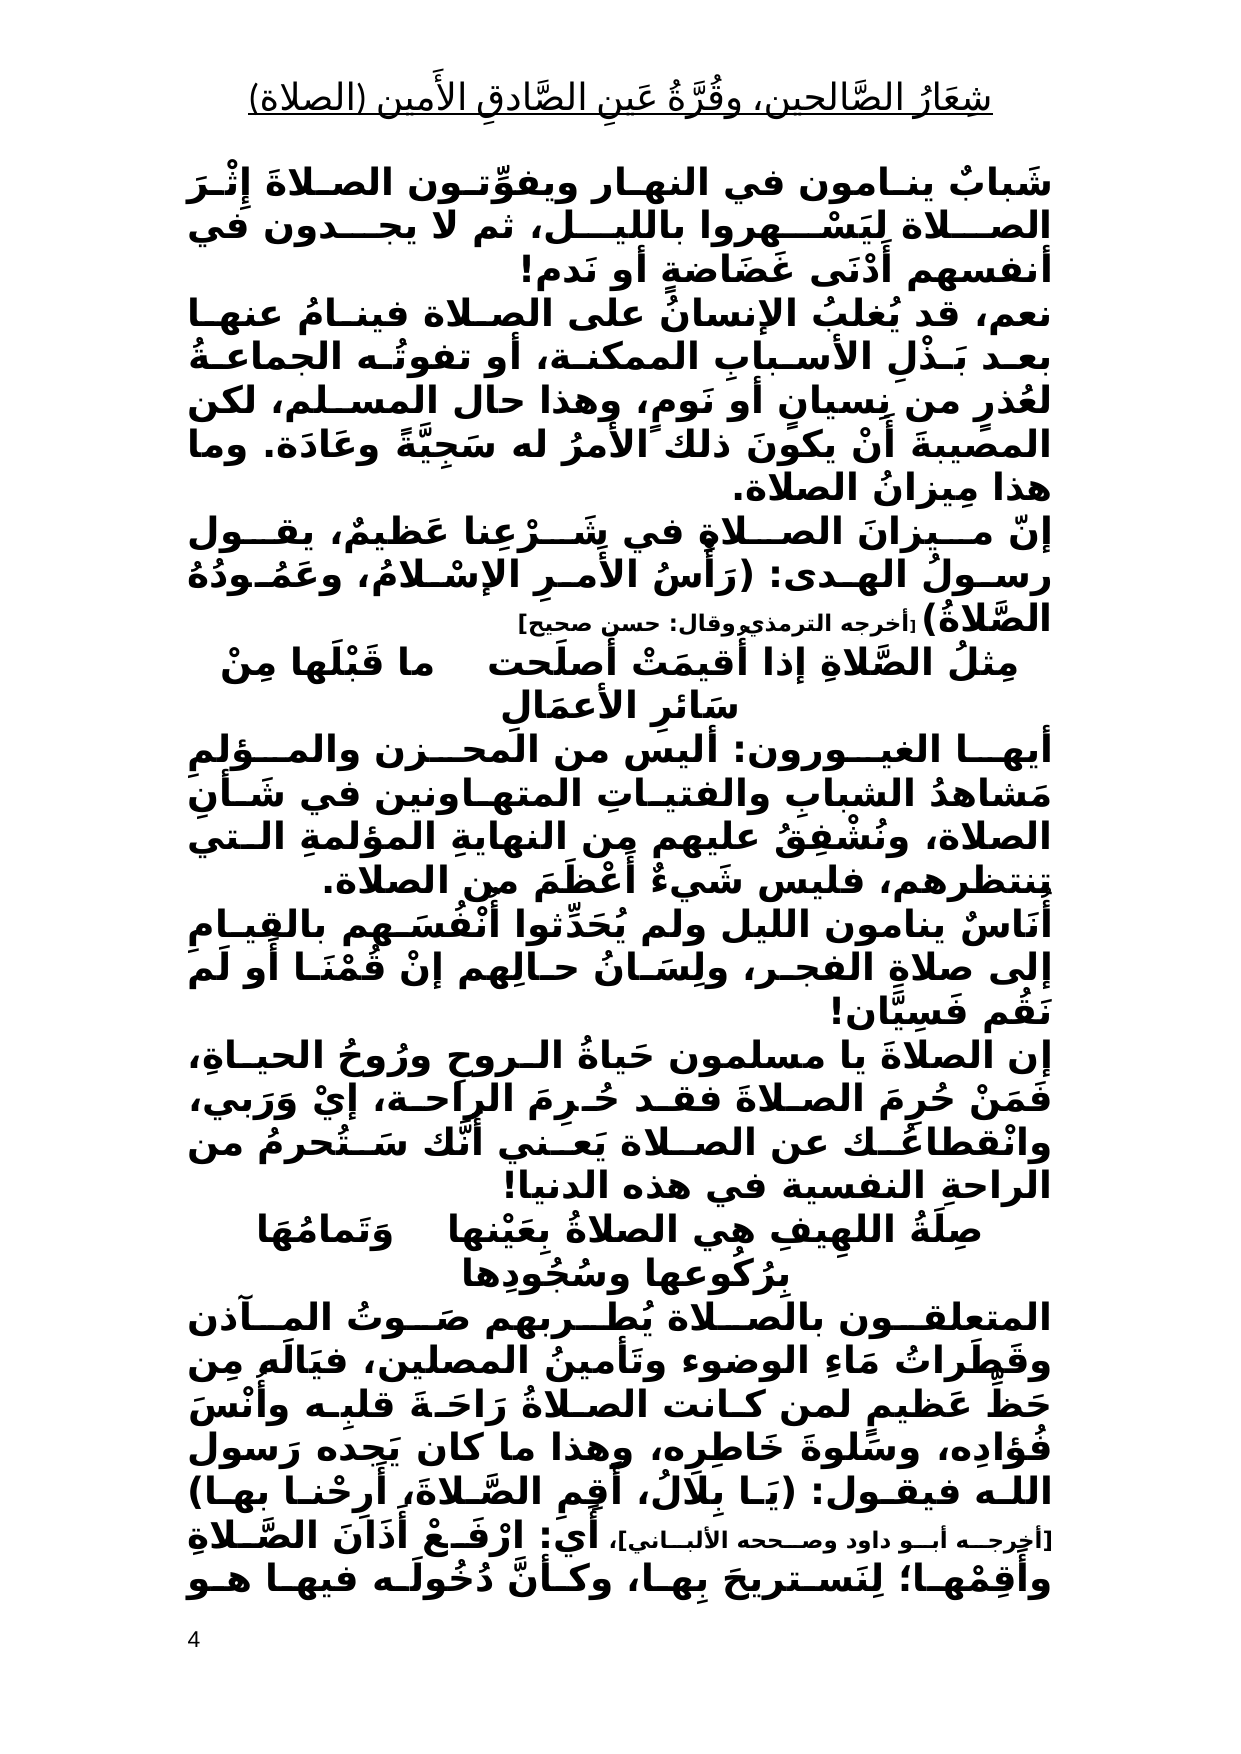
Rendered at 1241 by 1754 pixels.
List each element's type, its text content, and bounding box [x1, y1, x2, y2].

text أُنَاسٌ ينامون الليل ولم يُحَدِّثوا أُنْفُسَهم بالقيامِ إلى صلاةِ الفجر، ولِسَانُ حالِهم إنْ قُمْنَا أَو لَم نَقُم فَسِيَّان! [187, 902, 1053, 1033]
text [187, 1295, 1053, 1601]
text نعم، قد يُغلبُ الإنسانُ على الصلاة فينامُ عنها بعد بَذْلِ الأسبابِ الممكنة، أو تفوتُه الجماعةُ لعُذرٍ من نِسيانٍ أو نَومٍ، وهذا حال المسلم، لكن المصيبةَ أَنْ يكونَ ذلك الأمرُ له سَجِيَّةً وعَادَة. وما هذا مِيزانُ الصلاة. [187, 291, 1053, 509]
text إنّ ميزانَ الصلاةِ في شَرْعِنا عَظيمٌ، يقول رسولُ الهدى: (رَأْسُ الأَمرِ الإسْلامُ، وعَمُودُهُ الصَّلاةُ) [أخرجه الترمذي وقال: حسن صحيح] [187, 509, 1053, 640]
text إن الصلاةَ يا مسلمون حَياةُ الروحِ ورُوحُ الحياةِ، فَمَنْ حُرِمَ الصلاةَ فقد حُرِمَ الراحة، إيْ وَرَبي، وانْقطاعُك عن الصلاة يَعني أَنَّك سَتُحرمُ من الراحةِ النفسية في هذه الدنيا! [187, 1033, 1053, 1208]
text شَبابٌ ينامون في النهار ويفوِّتون الصلاةَ إِثْرَ الصلاة ليَسْهروا بالليل، ثم لا يجدون في أنفسهم أَدْنَى غَضَاضةٍ أو نَدم! [187, 160, 1053, 291]
text مِثلُ الصَّلاةِ إذا أُقيمَتْ أَصلَحت ما قَبْلَها مِنْ سَائرِ الأعمَالِ [187, 640, 1053, 728]
text صِلَةُ اللهِيفِ هي الصلاةُ بِعَيْنها وَتَمامُهَا بِرُكُوعها وسُجُودِها [187, 1208, 1053, 1295]
text أيها الغيورون: أليس من المحزن والمؤلمِ مَشاهدُ الشبابِ والفتياتِ المتهاونين في شَأنِ الصلاة، ونُشْفِقُ عليهم من النهايةِ المؤلمةِ التي تنتظرهم، فليس شَيءٌ أَعْظَمَ من الصلاة. [187, 728, 1053, 902]
